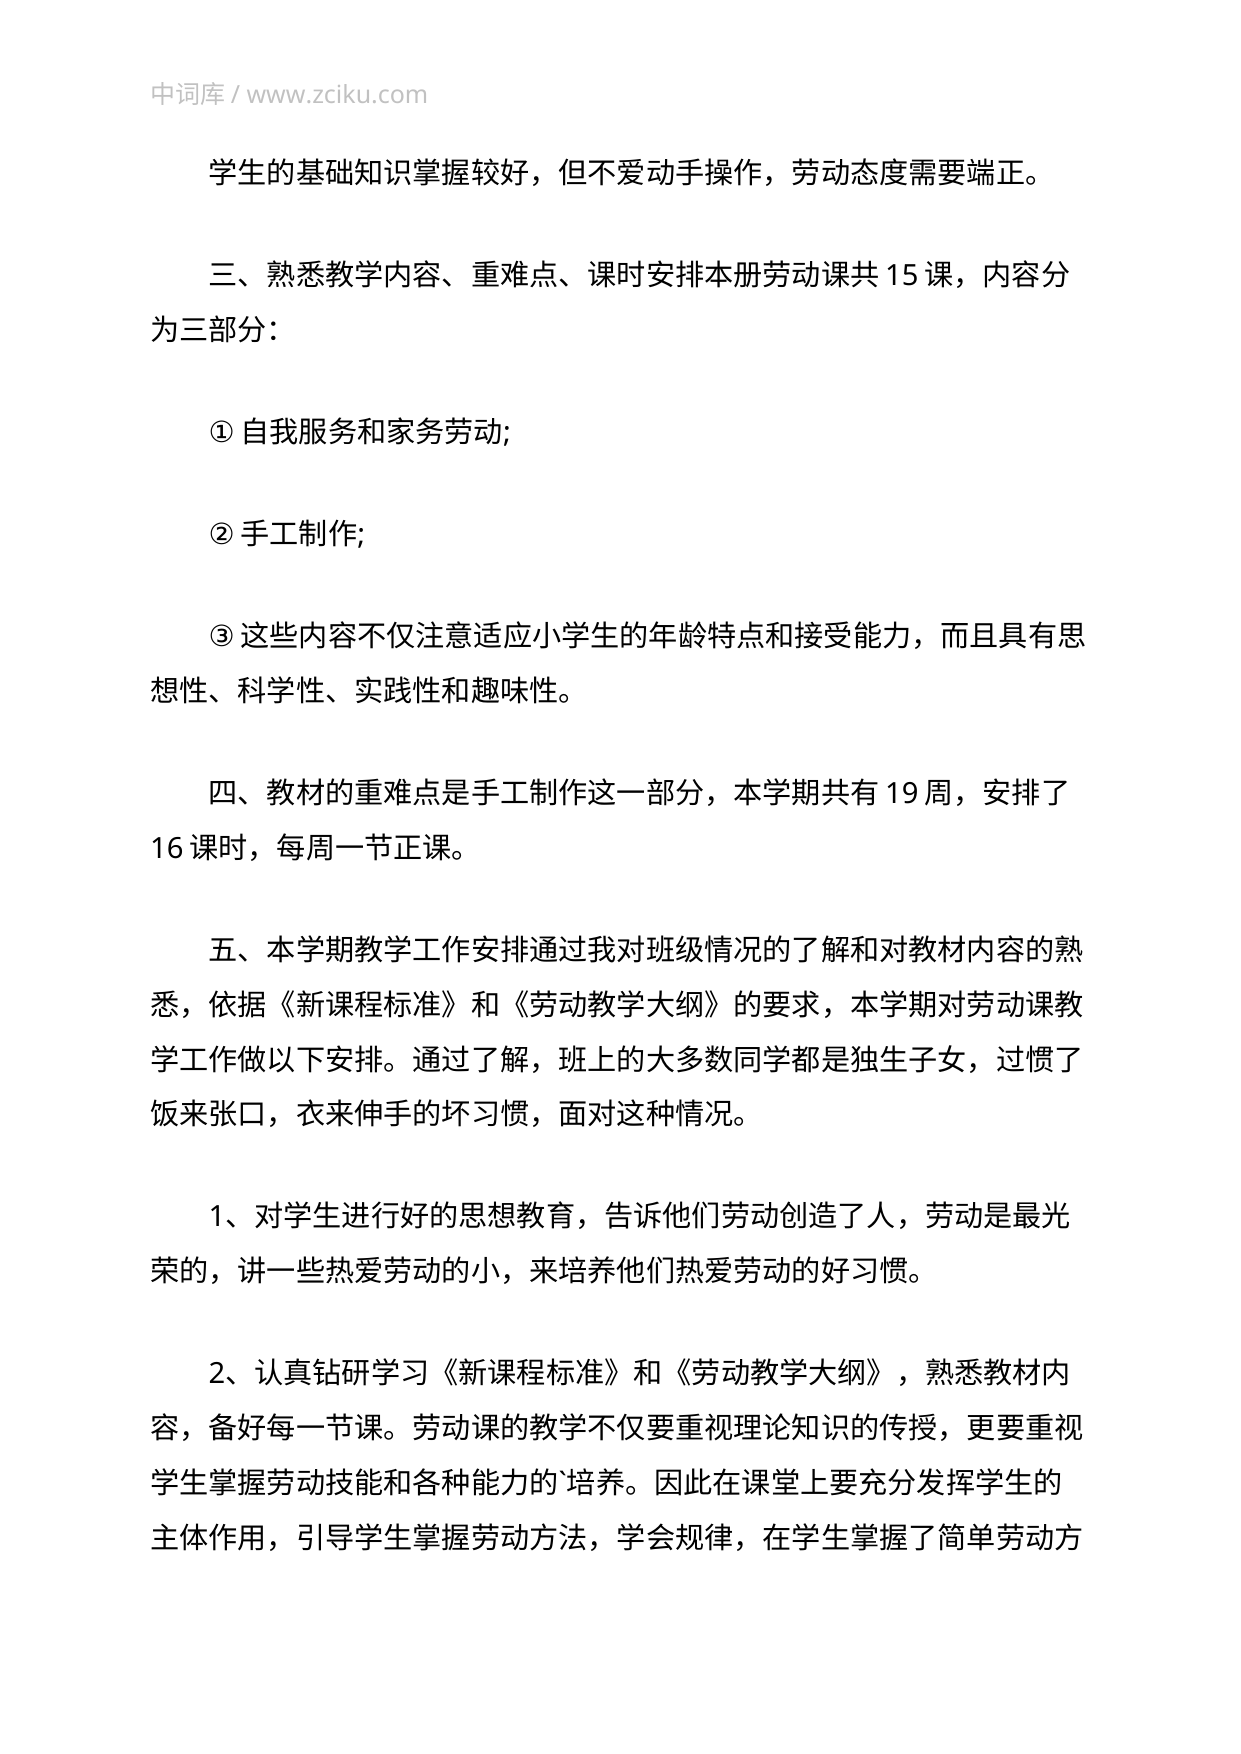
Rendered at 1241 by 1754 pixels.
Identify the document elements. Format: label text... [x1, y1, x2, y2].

text 四、教材的重难点是手工制作这一部分，本学期共有19周，安排了16课时，每周一节正课。 [150, 769, 1090, 867]
text ③这些内容不仅注意适应小学生的年龄特点和接受能力，而且具有思想性、科学性、实践性和趣味性。 [150, 612, 1090, 710]
text 三、熟悉教学内容、重难点、课时安排本册劳动课共15课，内容分为三部分： [150, 252, 1090, 349]
text 学生的基础知识掌握较好，但不爱动手操作，劳动态度需要端正。 [150, 150, 1090, 192]
text ②手工制作; [150, 511, 1090, 553]
text 1、对学生进行好的思想教育，告诉他们劳动创造了人，劳动是最光荣的，讲一些热爱劳动的小，来培养他们热爱劳动的好习惯。 [150, 1193, 1090, 1290]
text 五、本学期教学工作安排通过我对班级情况的了解和对教材内容的熟悉，依据《新课程标准》和《劳动教学大纲》的要求，本学期对劳动课教学工作做以下安排。通过了解，班上的大多数同学都是独生子女，过惯了饭来张口，衣来伸手的坏习惯，面对这种情况。 [150, 926, 1090, 1133]
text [150, 1349, 1090, 1557]
text ①自我服务和家务劳动; [150, 408, 1090, 451]
